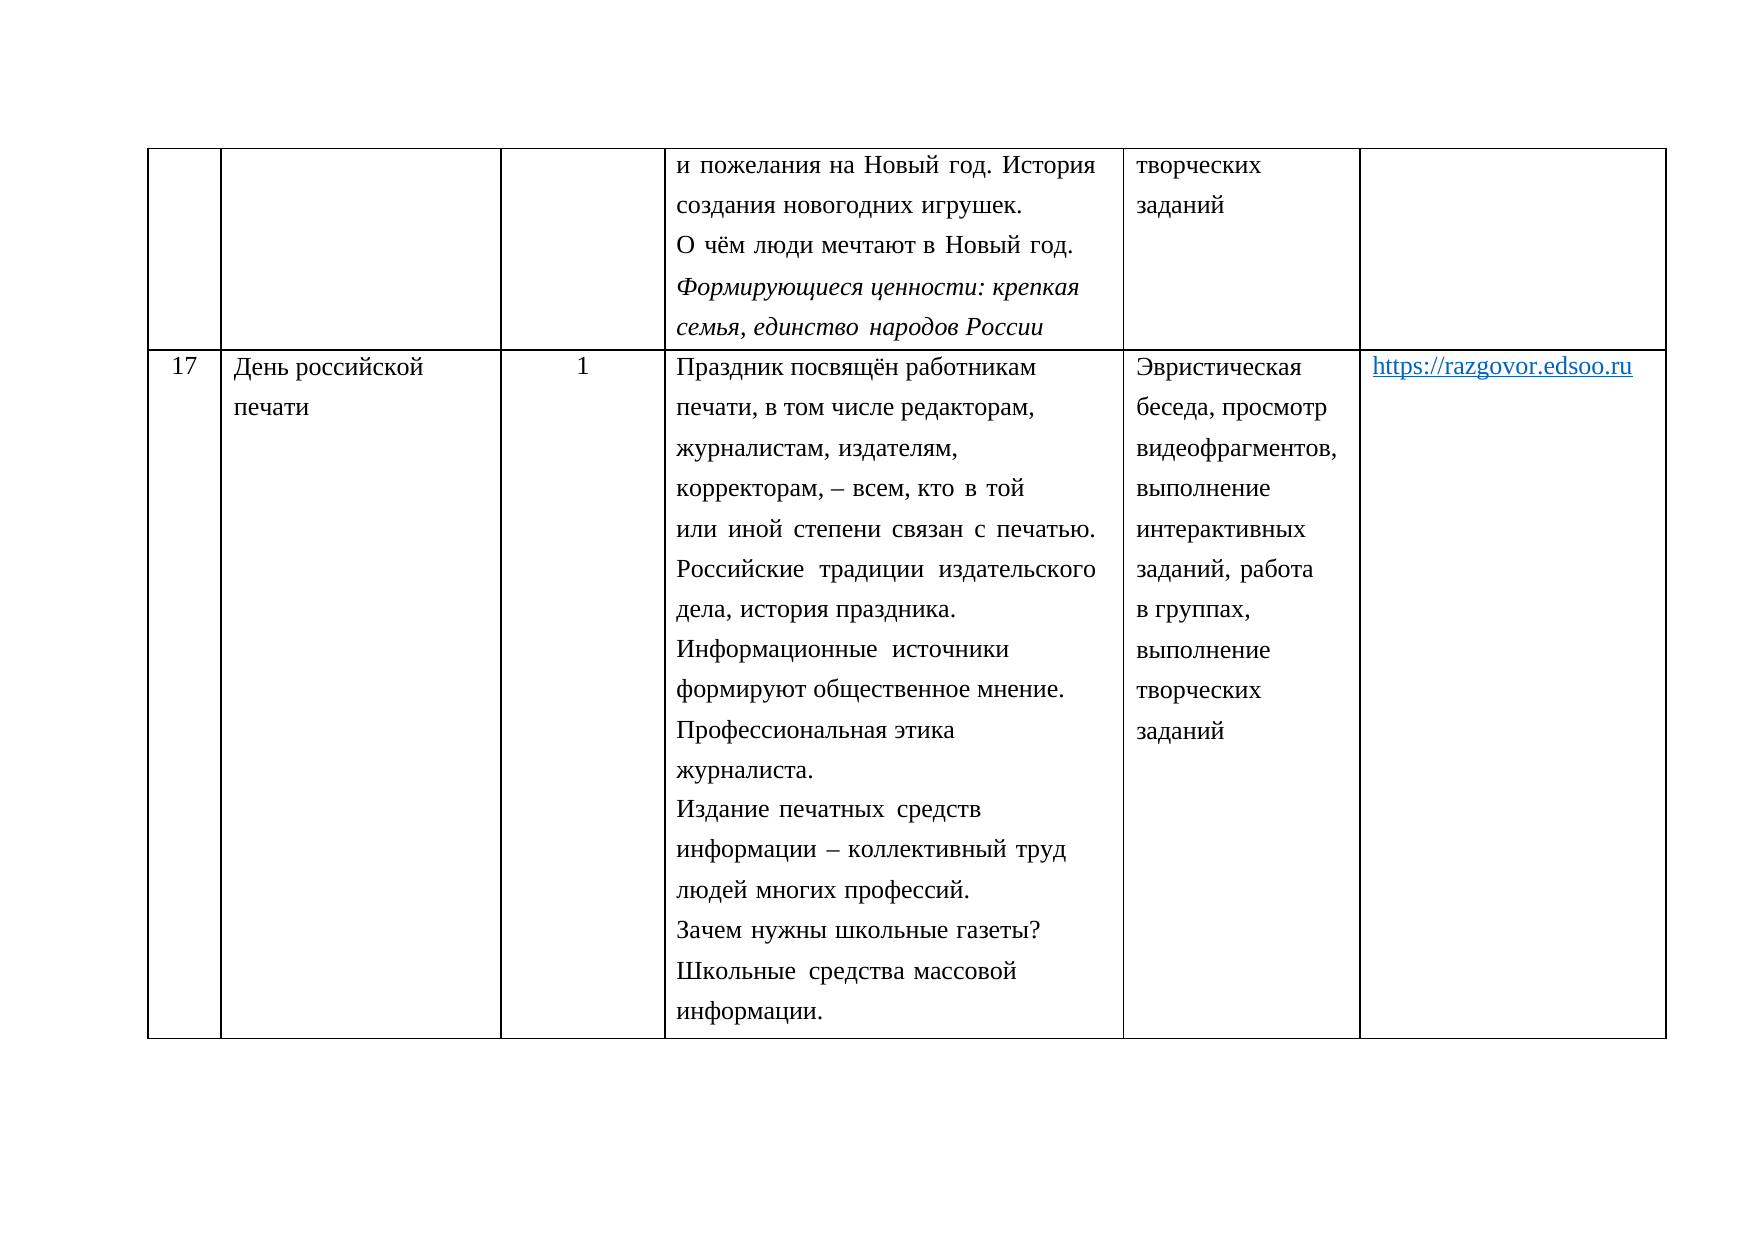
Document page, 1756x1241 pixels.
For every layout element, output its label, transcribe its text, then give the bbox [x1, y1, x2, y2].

table_header творческих заданий [1124, 149, 1359, 349]
table_header [502, 149, 664, 349]
table_header и пожелания на Новый год. История создания новогодних игрушек. О чём люди мечтают в Новый год. Формирующиеся ценности: крепкая семья, единство народов России [666, 149, 1123, 349]
table_header [149, 149, 220, 349]
table_cell 17 [149, 351, 220, 1038]
table_cell https://razgovor.edsoo.ru [1361, 351, 1665, 1038]
table_header [222, 149, 500, 349]
table_cell Праздник посвящён работникам печати, в том числе редакторам, журналистам, издателям, корректорам, – всем, кто в той или иной степени связан с печатью. Российские традиции издательского дела, история праздника. Информационные источники формируют общественное мнение. Профессиональная этика журналиста. Издание печатных средств информации – коллективный труд людей многих профессий. Зачем нужны школьные газеты? Школьные средства массовой информации. [666, 351, 1123, 1038]
table_header [1361, 149, 1665, 349]
table_cell 1 [502, 351, 664, 1038]
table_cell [1124, 351, 1359, 1038]
table_cell День российской печати [222, 351, 500, 1038]
